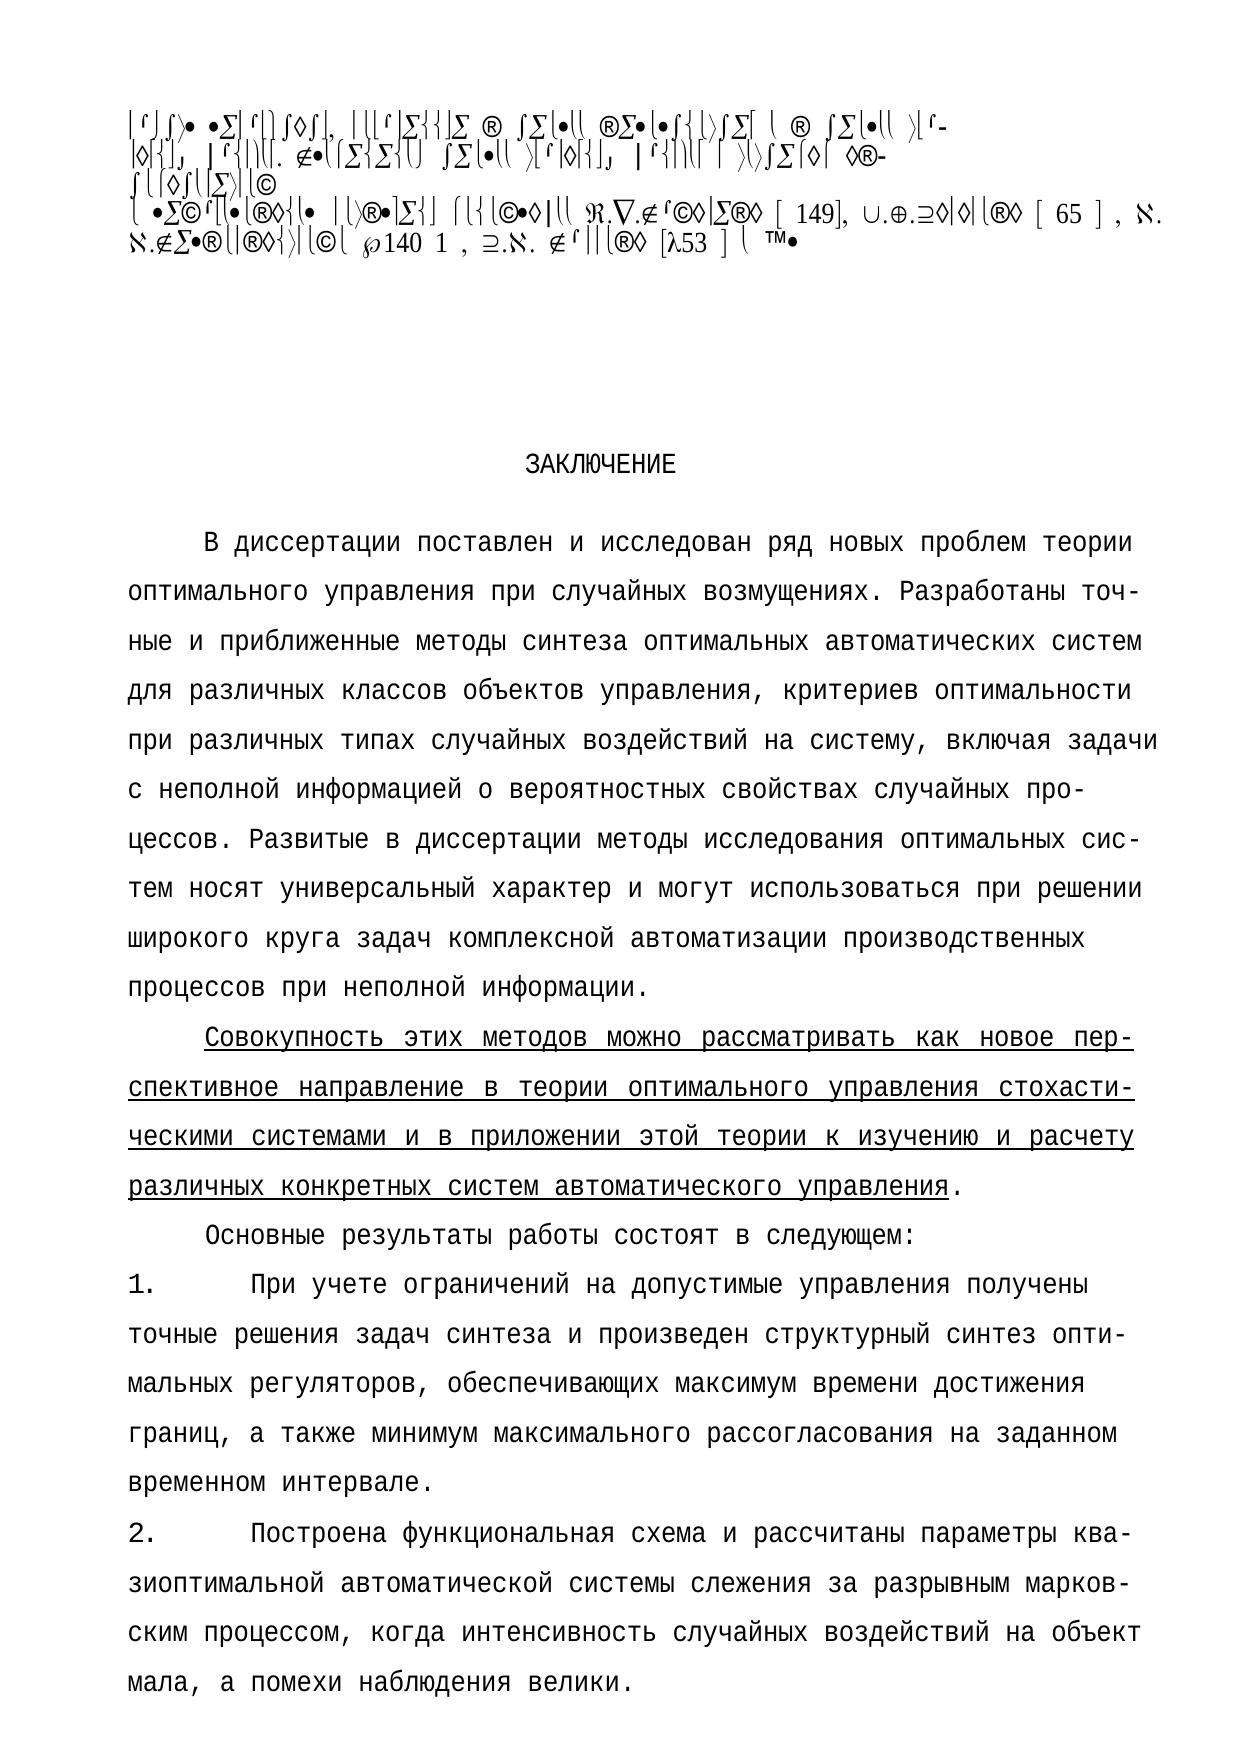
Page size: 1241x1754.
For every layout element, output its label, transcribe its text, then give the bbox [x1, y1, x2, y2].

list При учете ограничений на допустимые управления получены точные решения задач синтеза и произведен структурный синтез оптимальных регуляторов, обеспечивающих максимум времени достижения границ, а также минимум максимального рассогласования на заданном временном интервале. [127, 1254, 1164, 1502]
text Совокупность этих методов можно рассматривать как новое перспективное направление в теории оптимального управления стохастическими системами и в приложении этой теории к изучению и расчету различных конкретных систем автоматического управления. [128, 1101, 1134, 1148]
text Совокупность этих методов можно рассматривать как новое перспективное направление в теории оптимального управления стохастическими системами и в приложении этой теории к изучению и расчету различных конкретных систем автоматического управления. [128, 1007, 1134, 1099]
text В диссертации поставлен и исследован ряд новых проблем теории оптимального управления при случайных возмущениях. Разработаны точные и приближенные методы синтеза оптимальных автоматических систем для различных классов объектов управления, критериев оптимальности при различных типах случайных воздействий на систему, включая задачи с неполной информацией о вероятностных свойствах случайных процессов. Развитые в диссертации методы исследования оптимальных систем носят универсальный характер и могут использоваться при решении широкого круга задач комплексной автоматизации производственных процессов при неполной информации. [127, 512, 1164, 1006]
text Совокупность этих методов можно рассматривать как новое перспективное направление в теории оптимального управления стохастическими системами и в приложении этой теории к изучению и расчету различных конкретных систем автоматического управления. [128, 1150, 1134, 1205]
list Построена функциональная схема и рассчитаны параметры квазиоптимальной автоматической системы слежения за разрывным марковским процессом, когда интенсивность случайных воздействий на объект мала, а помехи наблюдения велики. [127, 1503, 1164, 1701]
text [127, 115, 1164, 259]
text Основные результаты работы состоят в следующем: [205, 1205, 1164, 1254]
text ЗАКЛЮЧЕНИЕ [525, 449, 1164, 482]
